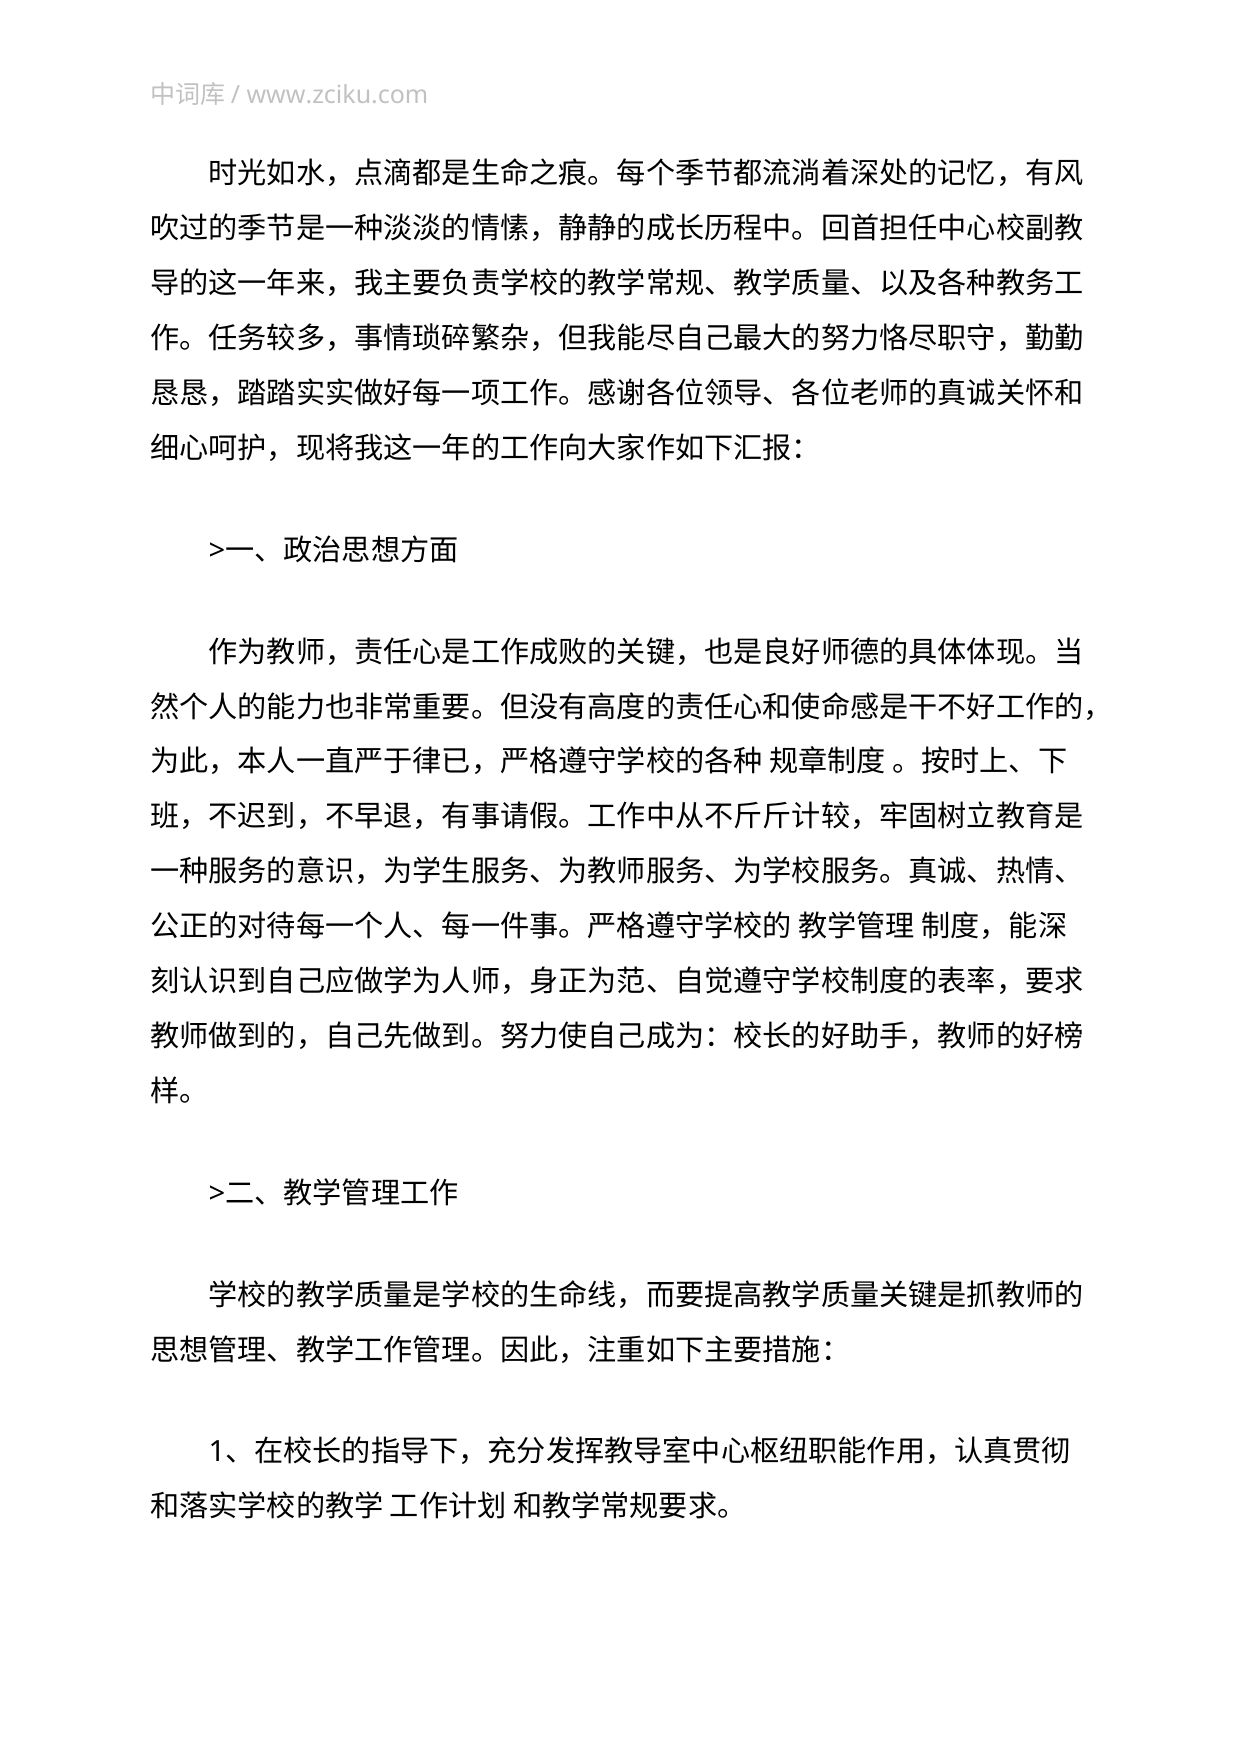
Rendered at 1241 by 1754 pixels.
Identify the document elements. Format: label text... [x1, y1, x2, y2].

text 1、在校长的指导下，充分发挥教导室中心枢纽职能作用，认真贯彻和落实学校的教学 工作计划 和教学常规要求。 [150, 1428, 1090, 1525]
text 学校的教学质量是学校的生命线，而要提高教学质量关键是抓教师的思想管理、教学工作管理。因此，注重如下主要措施： [150, 1271, 1090, 1368]
text >一、政治思想方面 [150, 526, 1090, 569]
text 作为教师，责任心是工作成败的关键，也是良好师德的具体体现。当然个人的能力也非常重要。但没有高度的责任心和使命感是干不好工作的，为此，本人一直严于律已，严格遵守学校的各种 规章制度 。按时上、下班，不迟到，不早退，有事请假。工作中从不斤斤计较，牢固树立教育是一种服务的意识，为学生服务、为教师服务、为学校服务。真诚、热情、公正的对待每一个人、每一件事。严格遵守学校的 教学管理 制度，能深刻认识到自己应做学为人师，身正为范、自觉遵守学校制度的表率，要求教师做到的，自己先做到。努力使自己成为：校长的好助手，教师的好榜样。 [150, 628, 1090, 1110]
text >二、教学管理工作 [150, 1169, 1090, 1212]
text 时光如水，点滴都是生命之痕。每个季节都流淌着深处的记忆，有风吹过的季节是一种淡淡的情愫，静静的成长历程中。回首担任中心校副教导的这一年来，我主要负责学校的教学常规、教学质量、以及各种教务工作。任务较多，事情琐碎繁杂，但我能尽自己最大的努力恪尽职守，勤勤恳恳，踏踏实实做好每一项工作。感谢各位领导、各位老师的真诚关怀和细心呵护，现将我这一年的工作向大家作如下汇报： [150, 150, 1090, 467]
